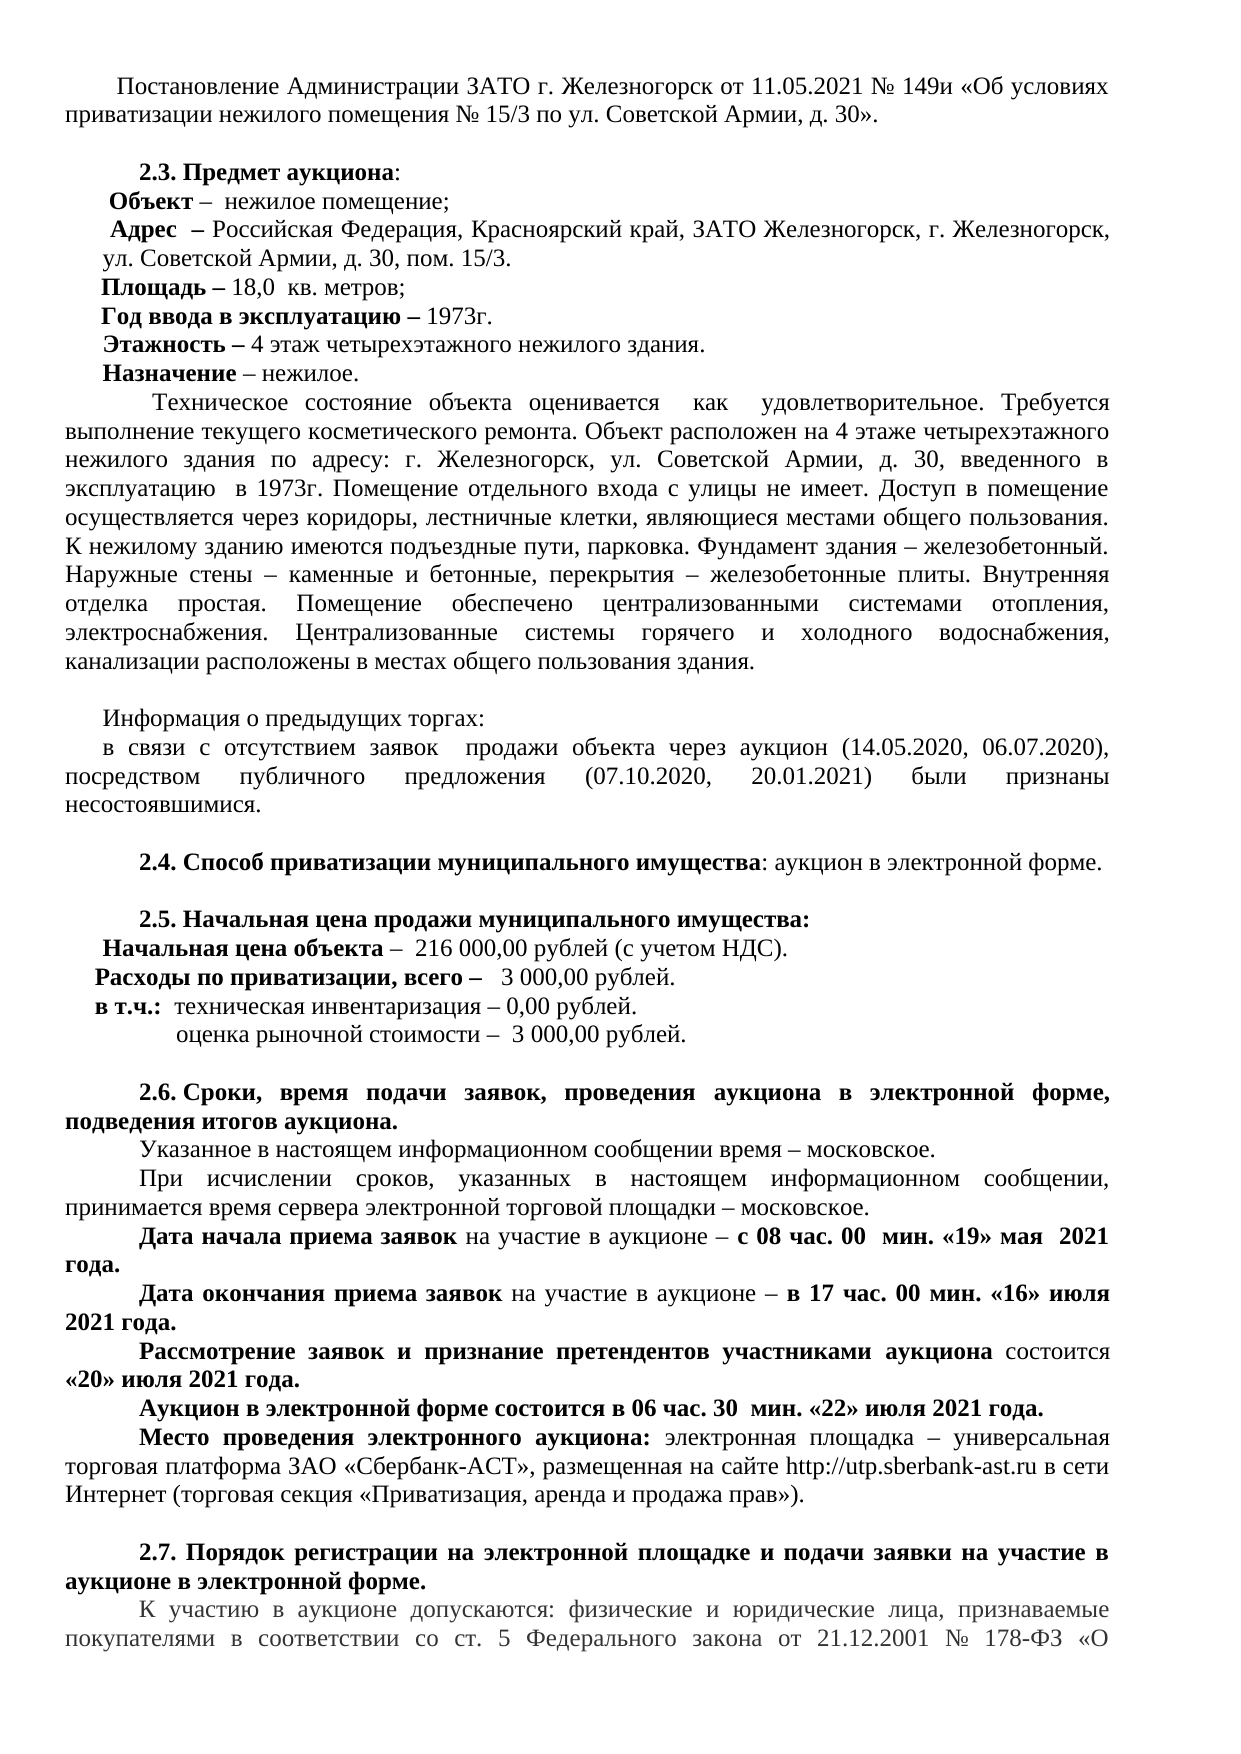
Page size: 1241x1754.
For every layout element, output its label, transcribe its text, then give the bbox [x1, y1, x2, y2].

text оценка рыночной стоимости – 3 000,00 рублей. [94, 1019, 1110, 1048]
text 2.7. Порядок регистрации на электронной площадке и подачи заявки на участие в аукционе в электронной форме. [65, 1537, 1110, 1594]
text Начальная цена объекта – 216 000,00 рублей (с учетом НДС). [102, 933, 1110, 962]
text 2.4. Способ приватизации муниципального имущества: аукцион в электронной форме. [65, 847, 1110, 876]
text Этажность – 4 этаж четырехэтажного нежилого здания. [102, 329, 1110, 358]
text Рассмотрение заявок и признание претендентов участниками аукциона состоится «20» июля 2021 года. [65, 1336, 1110, 1393]
text Место проведения электронного аукциона: электронная площадка – универсальная торговая платформа ЗАО «Сбербанк-АСТ», размещенная на сайте http://utp.sberbank-ast.ru в сети Интернет (торговая секция «Приватизация, аренда и продажа прав»). [65, 1422, 1110, 1508]
text При исчислении сроков, указанных в настоящем информационном сообщении, принимается время сервера электронной торговой площадки – московское. [65, 1163, 1110, 1221]
text Дата начала приема заявок на участие в аукционе – с 08 час. 00 мин. «19» мая 2021 года. [65, 1221, 1110, 1278]
text Техническое состояние объекта оценивается как удовлетворительное. Требуется выполнение текущего косметического ремонта. Объект расположен на 4 этаже четырехэтажного нежилого здания по адресу: г. Железногорск, ул. Советской Армии, д. 30, введенного в эксплуатацию в 1973г. Помещение отдельного входа с улицы не имеет. Доступ в помещение осуществляется через коридоры, лестничные клетки, являющиеся местами общего пользования. К нежилому зданию имеются подъездные пути, парковка. Фундамент здания – железобетонный. Наружные стены – каменные и бетонные, перекрытия – железобетонные плиты. Внутренняя отделка простая. Помещение обеспечено централизованными системами отопления, электроснабжения. Централизованные системы горячего и холодного водоснабжения, канализации расположены в местах общего пользования здания. [65, 387, 1110, 674]
text в связи с отсутствием заявок продажи объекта через аукцион (14.05.2020, 06.07.2020), посредством публичного предложения (07.10.2020, 20.01.2021) были признаны несостоявшимися. [65, 732, 1110, 818]
subtitle Постановление Администрации ЗАТО г. Железногорск от 11.05.2021 № 149и «Об условиях приватизации нежилого помещения № 15/3 по ул. Советской Армии, д. 30». [65, 71, 1110, 128]
text 2.3. Предмет аукциона: [65, 157, 1110, 186]
text Аукцион в электронной форме состоится в 06 час. 30 мин. «22» июля 2021 года. [65, 1393, 1110, 1422]
text Указанное в настоящем информационном сообщении время – московское. [65, 1134, 1110, 1163]
text Расходы по приватизации, всего – 3 000,00 рублей. [94, 962, 1110, 991]
text Дата окончания приема заявок на участие в аукционе – в 17 час. 00 мин. «16» июля 2021 года. [65, 1278, 1110, 1336]
text Площадь – 18,0 кв. метров; [65, 272, 1110, 301]
text Назначение – нежилое. [102, 358, 1110, 387]
text Адрес – Российская Федерация, Красноярский край, ЗАТО Железногорск, г. Железногорск, ул. Советской Армии, д. 30, пом. 15/3. [102, 214, 1110, 272]
text 2.5. Начальная цена продажи муниципального имущества: [65, 904, 1110, 933]
text 2.6. Сроки, время подачи заявок, проведения аукциона в электронной форме, подведения итогов аукциона. [65, 1077, 1110, 1134]
text в т.ч.: техническая инвентаризация – 0,00 рублей. [94, 991, 1110, 1019]
text Информация о предыдущих торгах: [65, 703, 1110, 732]
text Год ввода в эксплуатацию – 1973г. [65, 301, 1110, 329]
text Объект – нежилое помещение; [102, 186, 1110, 214]
